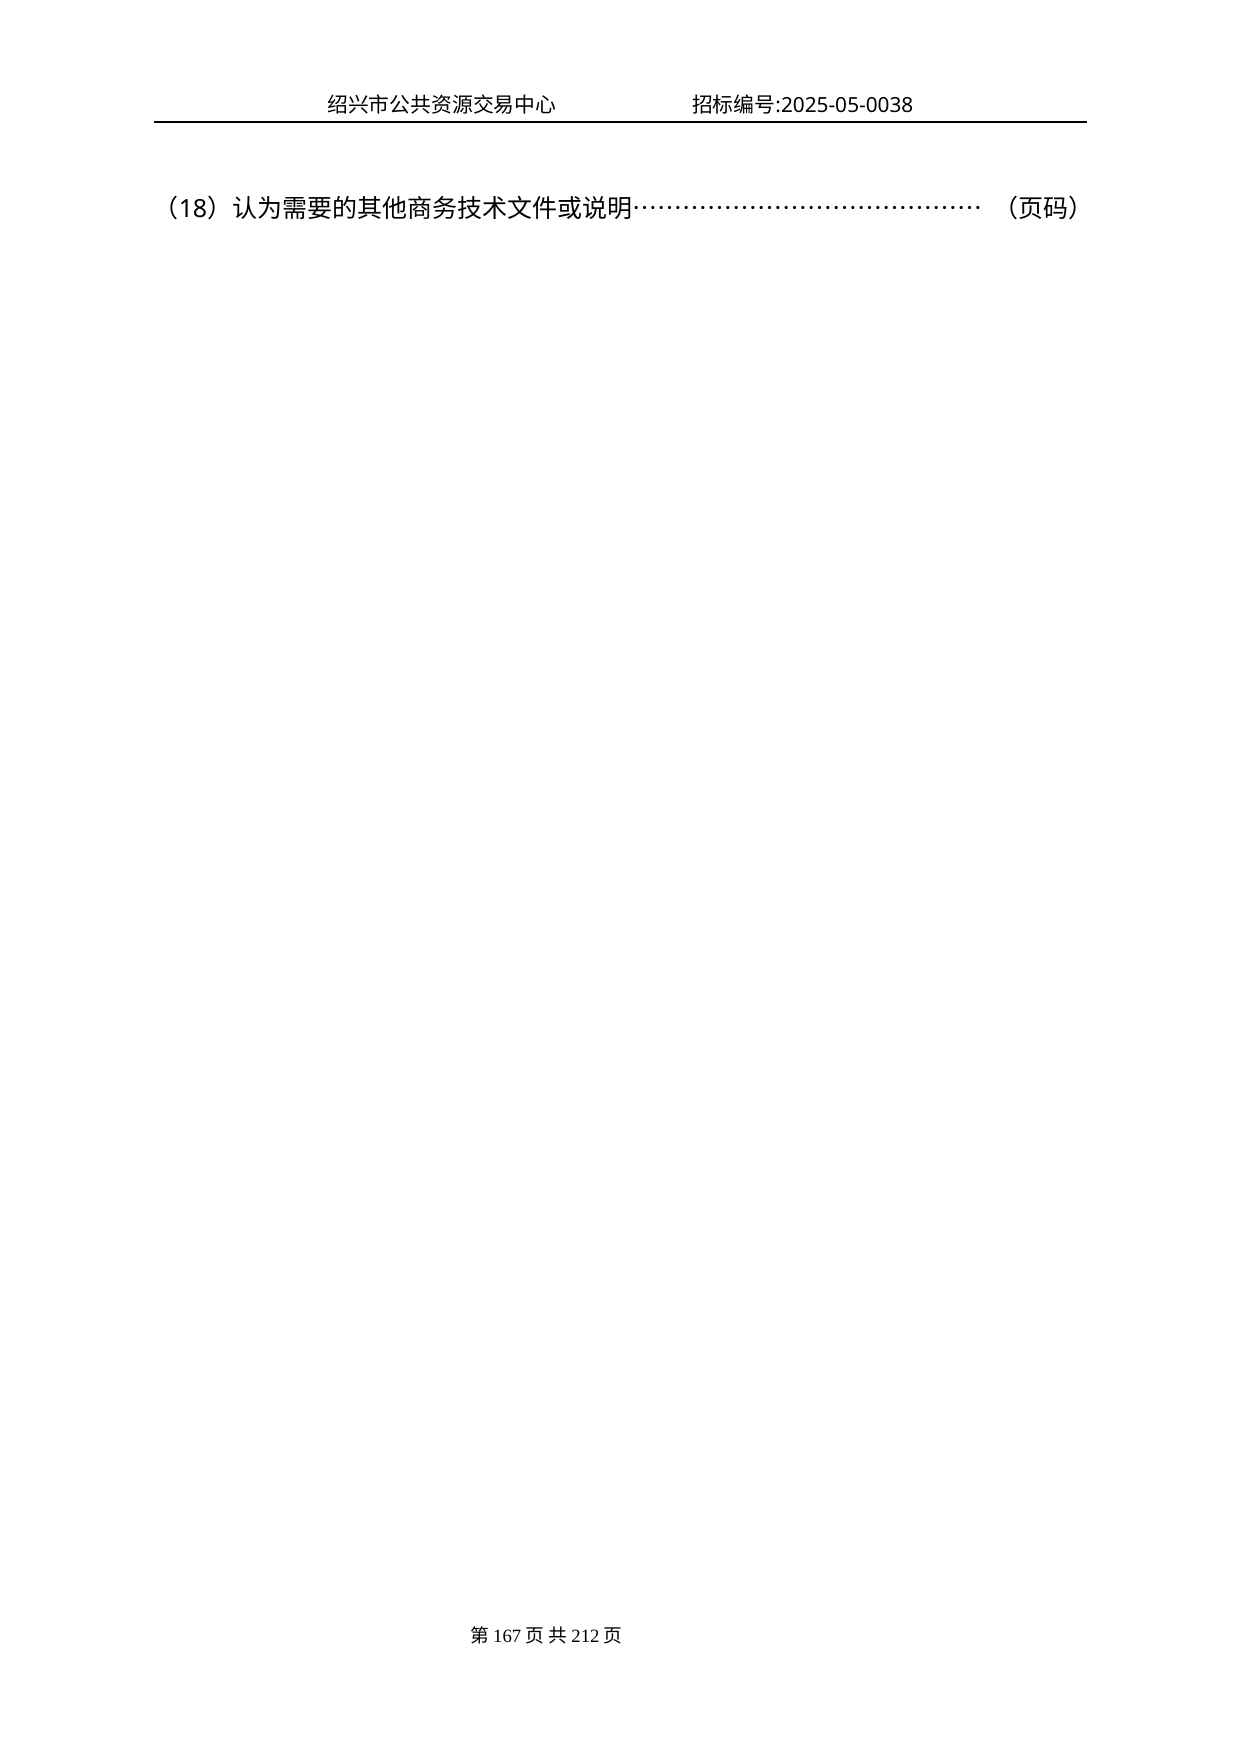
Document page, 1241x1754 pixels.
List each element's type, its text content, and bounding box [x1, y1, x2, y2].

text （18）认为需要的其他商务技术文件或说明…………………………………… （页码） [153, 189, 1125, 225]
